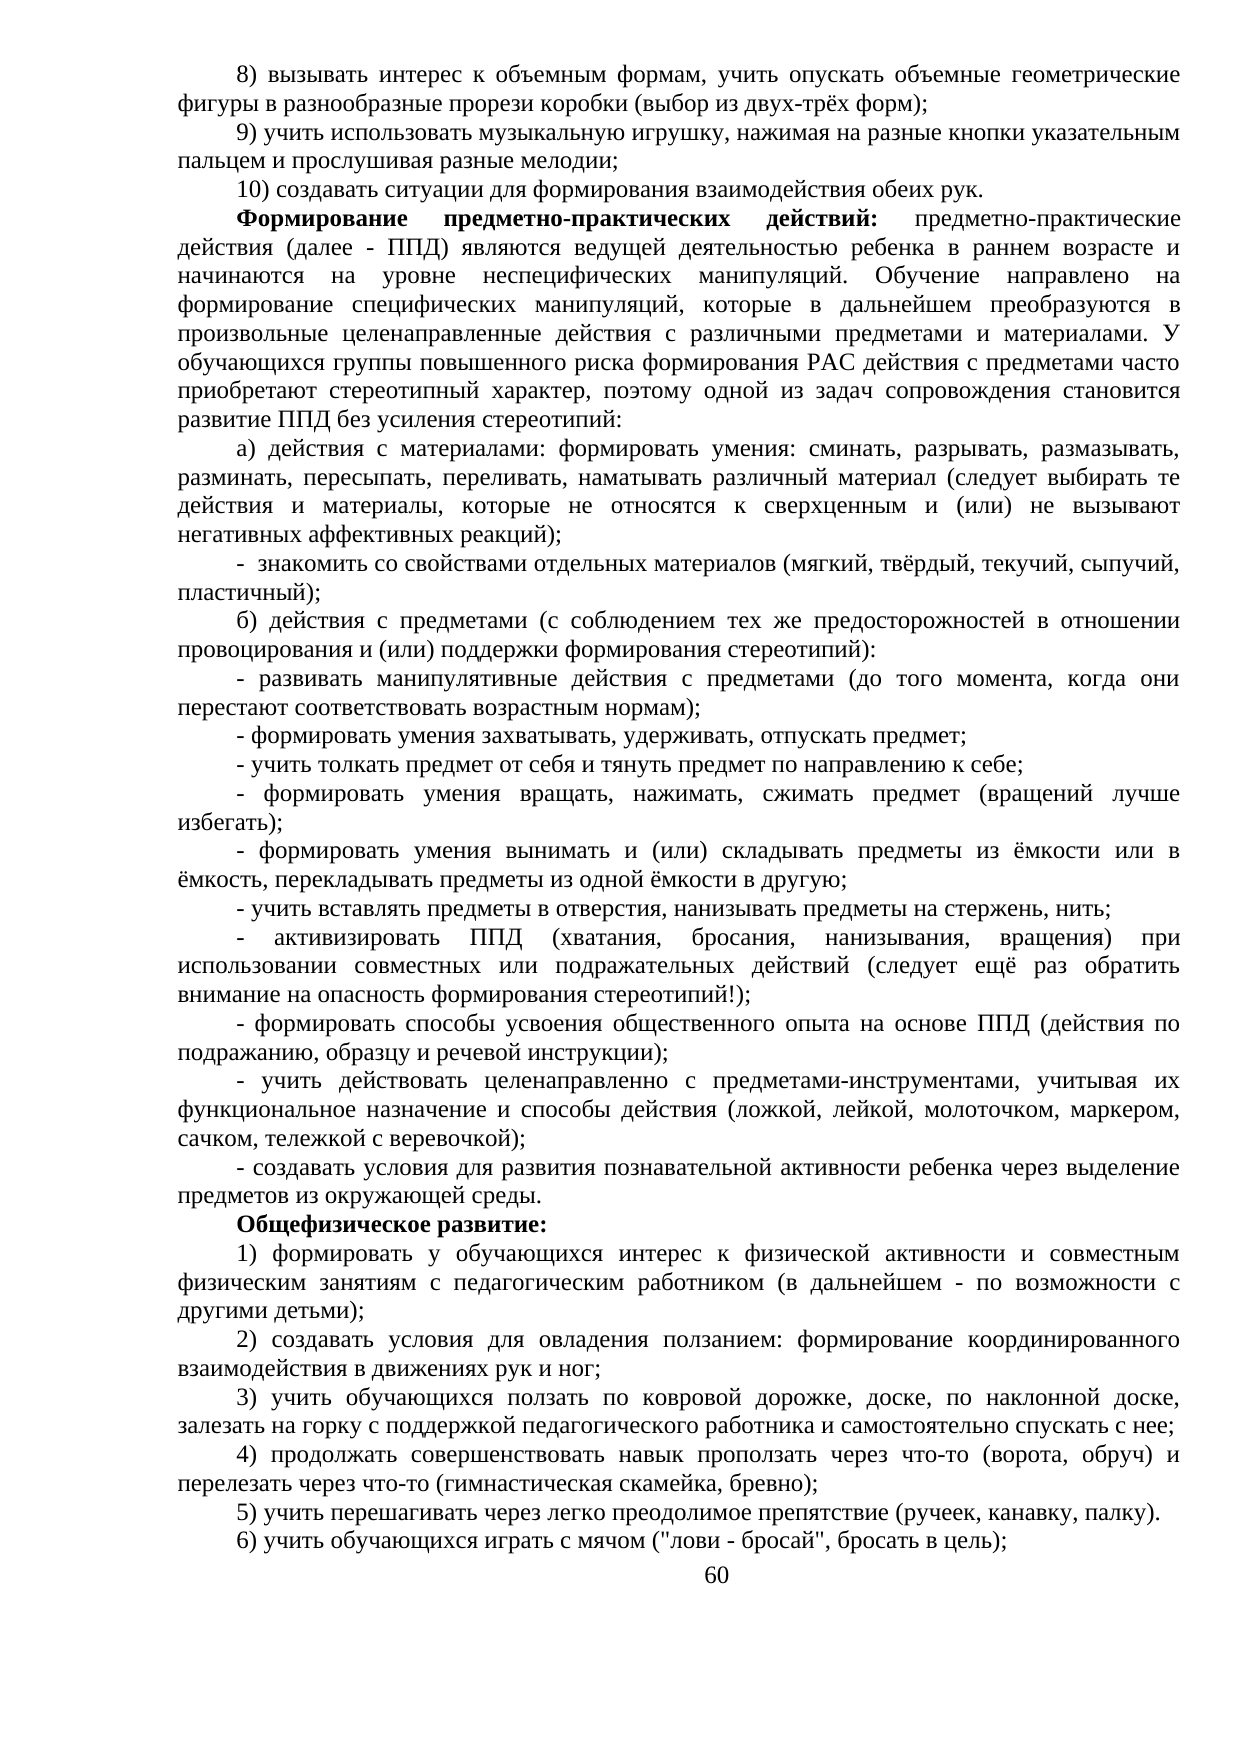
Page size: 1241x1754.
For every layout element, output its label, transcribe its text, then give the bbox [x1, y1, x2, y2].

text - формировать умения вынимать и (или) складывать предметы из ёмкости или в ёмкость, перекладывать предметы из одной ёмкости в другую; [177, 835, 1181, 893]
text 9) учить использовать музыкальную игрушку, нажимая на разные кнопки указательным пальцем и прослушивая разные мелодии; [177, 117, 1181, 174]
text - формировать умения вращать, нажимать, сжимать предмет (вращений лучше избегать); [177, 778, 1181, 835]
text - учить вставлять предметы в отверстия, нанизывать предметы на стержень, нить; [177, 893, 1181, 922]
text Формирование предметно-практических действий: предметно-практические действия (далее - ППД) являются ведущей деятельностью ребенка в раннем возрасте и начинаются на уровне неспецифических манипуляций. Обучение направлено на формирование специфических манипуляций, которые в дальнейшем преобразуются в произвольные целенаправленные действия с различными предметами и материалами. У обучающихся группы повышенного риска формирования РАС действия с предметами часто приобретают стереотипный характер, поэтому одной из задач сопровождения становится развитие ППД без усиления стереотипий: [177, 203, 1181, 433]
text - создавать условия для развития познавательной активности ребенка через выделение предметов из окружающей среды. [177, 1152, 1181, 1209]
text - активизировать ППД (хватания, бросания, нанизывания, вращения) при использовании совместных или подражательных действий (следует ещё раз обратить внимание на опасность формирования стереотипий!); [177, 922, 1181, 1008]
text 1) формировать у обучающихся интерес к физической активности и совместным физическим занятиям с педагогическим работником (в дальнейшем - по возможности с другими детьми); [177, 1238, 1181, 1324]
text Общефизическое развитие: [177, 1209, 1181, 1238]
text - учить толкать предмет от себя и тянуть предмет по направлению к себе; [177, 749, 1181, 778]
text б) действия с предметами (с соблюдением тех же предосторожностей в отношении провоцирования и (или) поддержки формирования стереотипий): [177, 605, 1181, 663]
text - формировать умения захватывать, удерживать, отпускать предмет; [177, 720, 1181, 749]
text 4) продолжать совершенствовать навык проползать через что-то (ворота, обруч) и перелезать через что-то (гимнастическая скамейка, бревно); [177, 1439, 1181, 1497]
text 6) учить обучающихся играть с мячом ("лови - бросай", бросать в цель); [177, 1525, 1181, 1554]
text - формировать способы усвоения общественного опыта на основе ППД (действия по подражанию, образцу и речевой инструкции); [177, 1008, 1181, 1065]
text 10) создавать ситуации для формирования взаимодействия обеих рук. [177, 174, 1181, 203]
text - развивать манипулятивные действия с предметами (до того момента, когда они перестают соответствовать возрастным нормам); [177, 663, 1181, 720]
text 5) учить перешагивать через легко преодолимое препятствие (ручеек, канавку, палку). [177, 1497, 1181, 1525]
text - знакомить со свойствами отдельных материалов (мягкий, твёрдый, текучий, сыпучий, пластичный); [177, 548, 1181, 605]
text - учить действовать целенаправленно с предметами-инструментами, учитывая их функциональное назначение и способы действия (ложкой, лейкой, молоточком, маркером, сачком, тележкой с веревочкой); [177, 1065, 1181, 1152]
text а) действия с материалами: формировать умения: сминать, разрывать, размазывать, разминать, пересыпать, переливать, наматывать различный материал (следует выбирать те действия и материалы, которые не относятся к сверхценным и (или) не вызывают негативных аффективных реакций); [177, 433, 1181, 548]
text 2) создавать условия для овладения ползанием: формирование координированного взаимодействия в движениях рук и ног; [177, 1324, 1181, 1382]
text 8) вызывать интерес к объемным формам, учить опускать объемные геометрические фигуры в разнообразные прорези коробки (выбор из двух-трёх форм); [177, 59, 1181, 117]
text 3) учить обучающихся ползать по ковровой дорожке, доске, по наклонной доске, залезать на горку с поддержкой педагогического работника и самостоятельно спускать с нее; [177, 1382, 1181, 1439]
